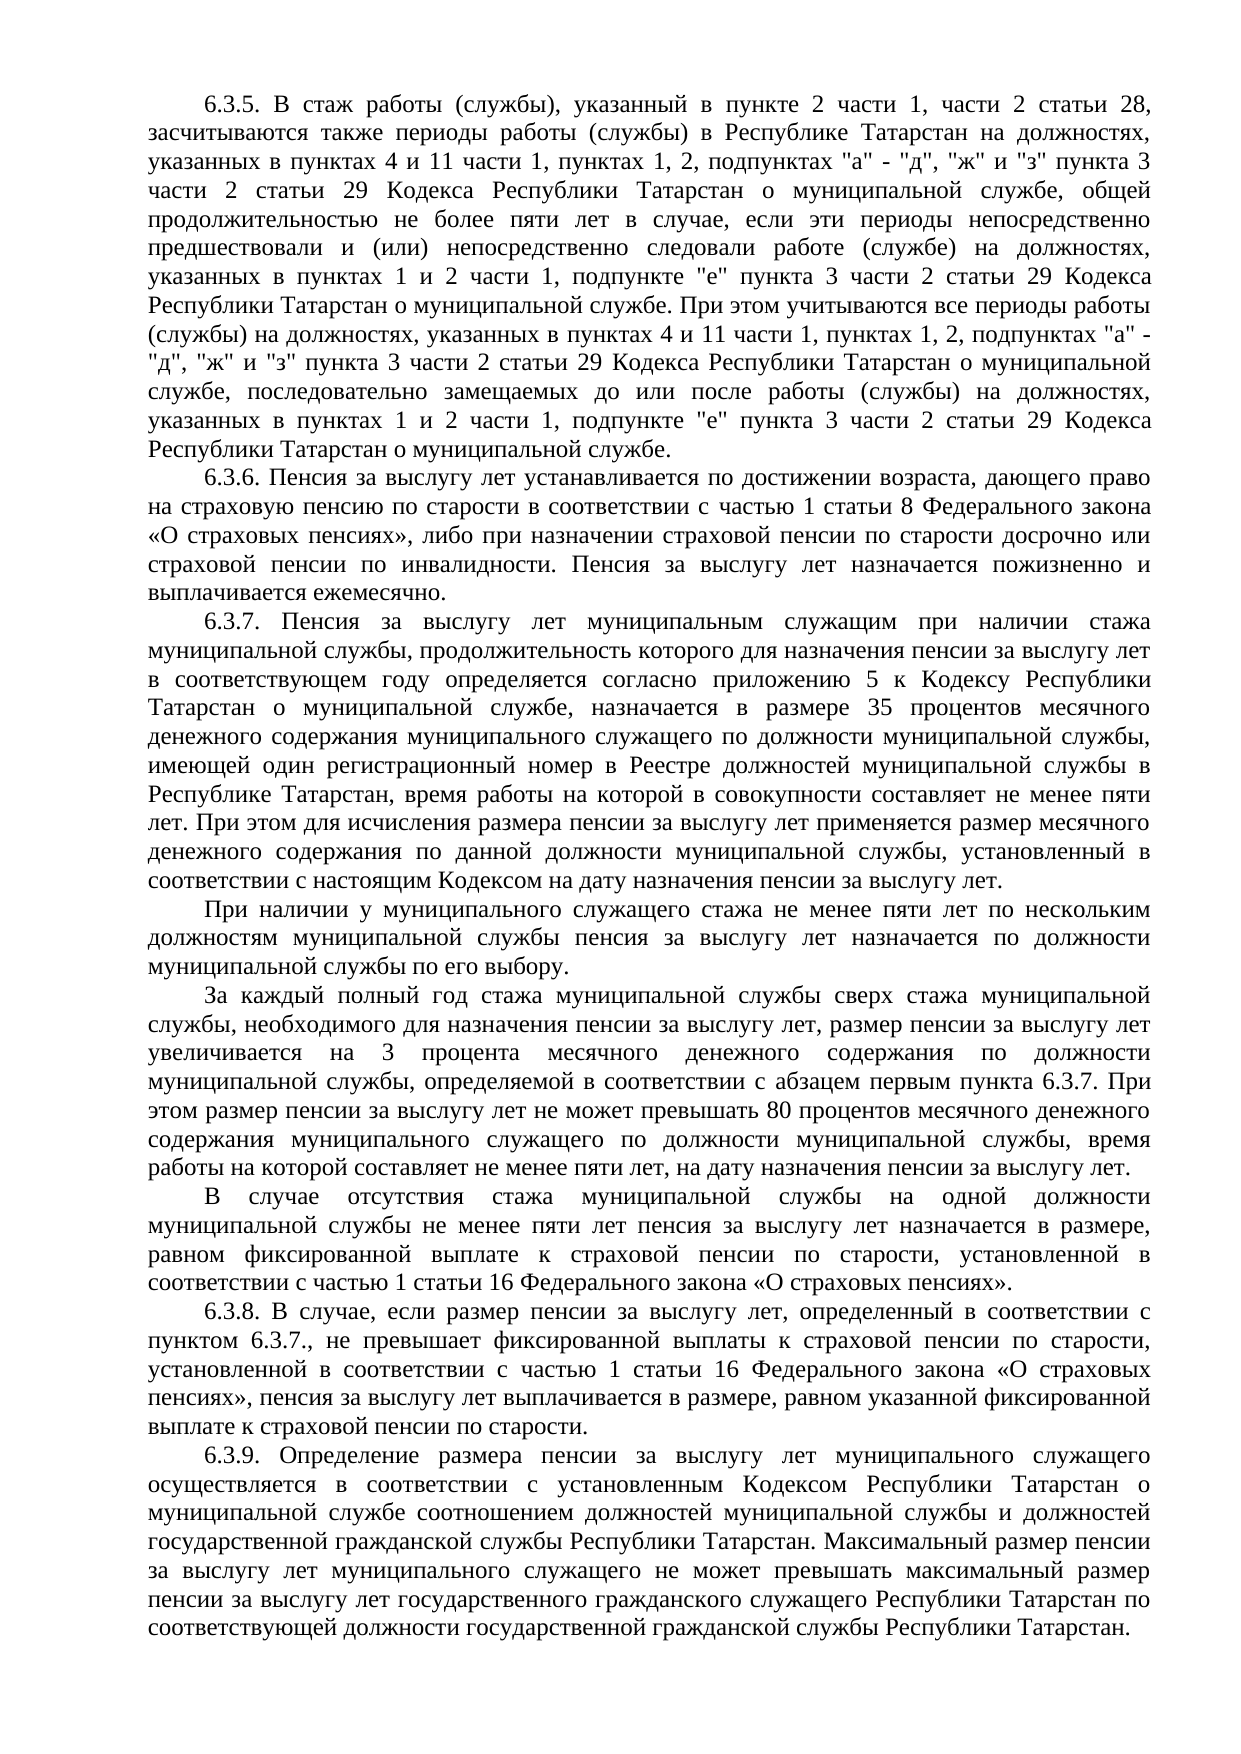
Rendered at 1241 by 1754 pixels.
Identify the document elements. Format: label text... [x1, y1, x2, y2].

text 6.3.8. В случае, если размер пенсии за выслугу лет, определенный в соответствии с пунктом 6.3.7., не превышает фиксированной выплаты к страховой пенсии по старости, установленной в соответствии с частью 1 статьи 16 Федерального закона «О страховых пенсиях», пенсия за выслугу лет выплачивается в размере, равном указанной фиксированной выплате к страховой пенсии по старости. [148, 1296, 1152, 1440]
text За каждый полный год стажа муниципальной службы сверх стажа муниципальной службы, необходимого для назначения пенсии за выслугу лет, размер пенсии за выслугу лет увеличивается на 3 процента месячного денежного содержания по должности муниципальной службы, определяемой в соответствии с абзацем первым пункта 6.3.7. При этом размер пенсии за выслугу лет не может превышать 80 процентов месячного денежного содержания муниципального служащего по должности муниципальной службы, время работы на которой составляет не менее пяти лет, на дату назначения пенсии за выслугу лет. [148, 980, 1152, 1181]
text 6.3.7. Пенсия за выслугу лет муниципальным служащим при наличии стажа муниципальной службы, продолжительность которого для назначения пенсии за выслугу лет в соответствующем году определяется согласно приложению 5 к Кодексу Республики Татарстан о муниципальной службе, назначается в размере 35 процентов месячного денежного содержания муниципального служащего по должности муниципальной службы, имеющей один регистрационный номер в Реестре должностей муниципальной службы в Республике Татарстан, время работы на которой в совокупности составляет не менее пяти лет. При этом для исчисления размера пенсии за выслугу лет применяется размер месячного денежного содержания по данной должности муниципальной службы, установленный в соответствии с настоящим Кодексом на дату назначения пенсии за выслугу лет. [148, 606, 1152, 894]
text В случае отсутствия стажа муниципальной службы на одной должности муниципальной службы не менее пяти лет пенсия за выслугу лет назначается в размере, равном фиксированной выплате к страховой пенсии по старости, установленной в соответствии с частью 1 статьи 16 Федерального закона «О страховых пенсиях». [148, 1181, 1152, 1296]
text 6.3.5. В стаж работы (службы), указанный в пункте 2 части 1, части 2 статьи 28, засчитываются также периоды работы (службы) в Республике Татарстан на должностях, указанных в пунктах 4 и 11 части 1, пунктах 1, 2, подпунктах "а" - "д", "ж" и "з" пункта 3 части 2 статьи 29 Кодекса Республики Татарстан о муниципальной службе, общей продолжительностью не более пяти лет в случае, если эти периоды непосредственно предшествовали и (или) непосредственно следовали работе (службе) на должностях, указанных в пунктах 1 и 2 части 1, подпункте "е" пункта 3 части 2 статьи 29 Кодекса Республики Татарстан о муниципальной службе. При этом учитываются все периоды работы (службы) на должностях, указанных в пунктах 4 и 11 части 1, пунктах 1, 2, подпунктах "а" - "д", "ж" и "з" пункта 3 части 2 статьи 29 Кодекса Республики Татарстан о муниципальной службе, последовательно замещаемых до или после работы (службы) на должностях, указанных в пунктах 1 и 2 части 1, подпункте "е" пункта 3 части 2 статьи 29 Кодекса Республики Татарстан о муниципальной службе. [148, 89, 1152, 462]
text 6.3.9. Определение размера пенсии за выслугу лет муниципального служащего осуществляется в соответствии с установленным Кодексом Республики Татарстан о муниципальной службе соотношением должностей муниципальной службы и должностей государственной гражданской службы Республики Татарстан. Максимальный размер пенсии за выслугу лет муниципального служащего не может превышать максимальный размер пенсии за выслугу лет государственного гражданского служащего Республики Татарстан по соответствующей должности государственной гражданской службы Республики Татарстан. [148, 1440, 1152, 1641]
text 6.3.6. Пенсия за выслугу лет устанавливается по достижении возраста, дающего право на страховую пенсию по старости в соответствии с частью 1 статьи 8 Федерального закона «О страховых пенсиях», либо при назначении страховой пенсии по старости досрочно или страховой пенсии по инвалидности. Пенсия за выслугу лет назначается пожизненно и выплачивается ежемесячно. [148, 462, 1152, 606]
text При наличии у муниципального служащего стажа не менее пяти лет по нескольким должностям муниципальной службы пенсия за выслугу лет назначается по должности муниципальной службы по его выбору. [148, 894, 1152, 980]
